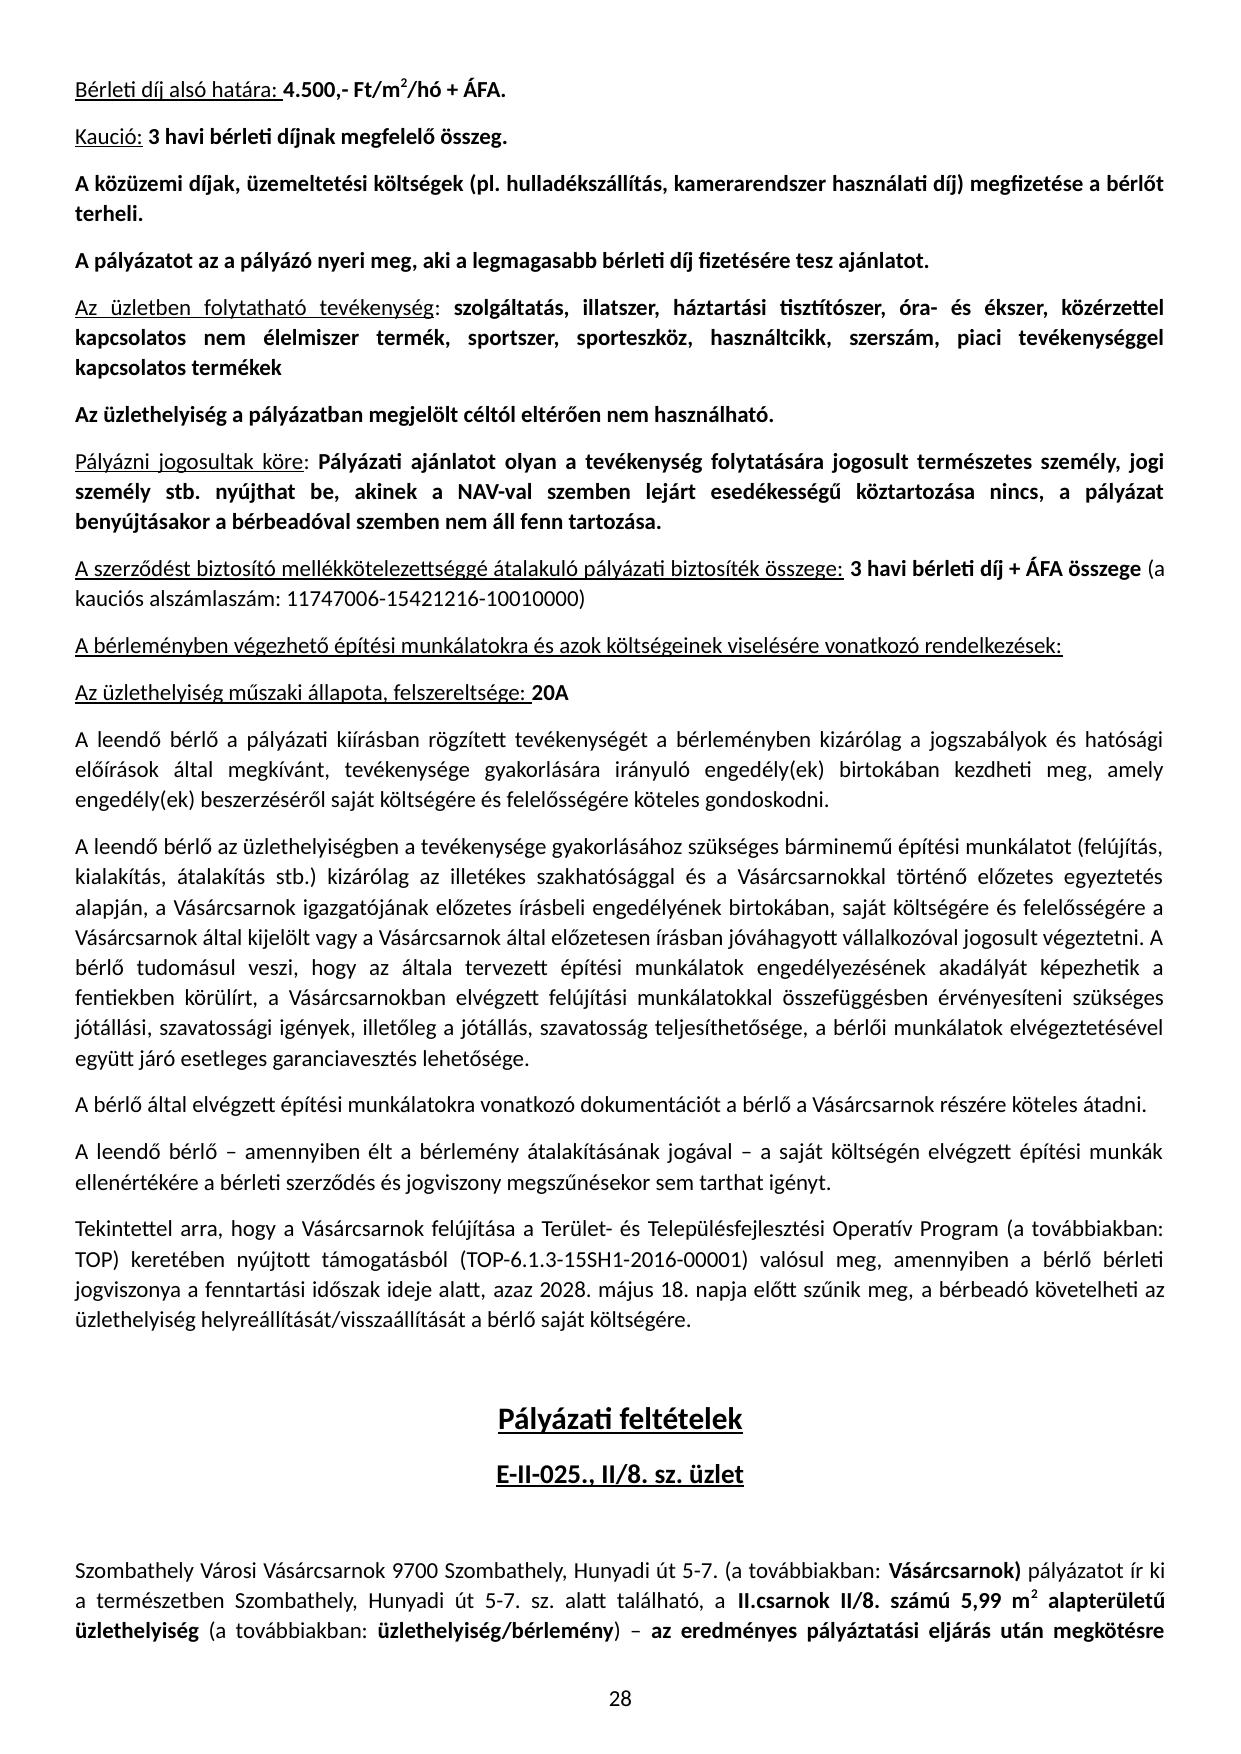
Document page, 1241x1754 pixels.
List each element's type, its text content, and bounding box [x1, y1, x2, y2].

text A bérlő által elvégzett építési munkálatokra vonatkozó dokumentációt a bérlő a Vásárcsarnok részére köteles átadni. [75, 1091, 1165, 1119]
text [75, 1556, 1165, 1644]
text Bérleti díj alsó határa: 4.500,- Ft/m2/hó + ÁFA. [75, 75, 1165, 103]
text Az üzlethelyiség a pályázatban megjelölt céltól eltérően nem használható. [75, 400, 1165, 428]
text Az üzlethelyiség műszaki állapota, felszereltsége: 20A [75, 678, 1165, 706]
text Tekintettel arra, hogy a Vásárcsarnok felújítása a Terület- és Településfejlesztési Operatív Program (a továbbiakban: TOP) keretében nyújtott támogatásból (TOP-6.1.3-15SH1-2016-00001) valósul meg, amennyiben a bérlő bérleti jogviszonya a fenntartási időszak ideje alatt, azaz 2028. május 18. napja előtt szűnik meg, a bérbeadó követelheti az üzlethelyiség helyreállítását/visszaállítását a bérlő saját költségére. [75, 1214, 1165, 1333]
text Az üzletben folytatható tevékenység: szolgáltatás, illatszer, háztartási tisztítószer, óra- és ékszer, közérzettel kapcsolatos nem élelmiszer termék, sportszer, sporteszköz, használtcikk, szerszám, piaci tevékenységgel kapcsolatos termékek [75, 293, 1165, 381]
text A pályázatot az a pályázó nyeri meg, aki a legmagasabb bérleti díj fizetésére tesz ajánlatot. [75, 246, 1165, 274]
text Kaució: 3 havi bérleti díjnak megfelelő összeg. [75, 122, 1165, 150]
text A bérleményben végezhető építési munkálatokra és azok költségeinek viselésére vonatkozó rendelkezések: [75, 631, 1165, 659]
text Pályázati feltételek [75, 1399, 1165, 1437]
text E-II-025., II/8. sz. üzlet [75, 1457, 1165, 1490]
text A közüzemi díjak, üzemeltetési költségek (pl. hulladékszállítás, kamerarendszer használati díj) megfizetése a bérlőt terheli. [75, 169, 1165, 227]
text Pályázni jogosultak köre: Pályázati ajánlatot olyan a tevékenység folytatására jogosult természetes személy, jogi személy stb. nyújthat be, akinek a NAV-val szemben lejárt esedékességű köztartozása nincs, a pályázat benyújtásakor a bérbeadóval szemben nem áll fenn tartozása. [75, 447, 1165, 535]
text A leendő bérlő – amennyiben élt a bérlemény átalakításának jogával – a saját költségén elvégzett építési munkák ellenértékére a bérleti szerződés és jogviszony megszűnésekor sem tarthat igényt. [75, 1137, 1165, 1196]
text A leendő bérlő az üzlethelyiségben a tevékenysége gyakorlásához szükséges bárminemű építési munkálatot (felújítás, kialakítás, átalakítás stb.) kizárólag az illetékes szakhatósággal és a Vásárcsarnokkal történő előzetes egyeztetés alapján, a Vásárcsarnok igazgatójának előzetes írásbeli engedélyének birtokában, saját költségére és felelősségére a Vásárcsarnok által kijelölt vagy a Vásárcsarnok által előzetesen írásban jóváhagyott vállalkozóval jogosult végeztetni. A bérlő tudomásul veszi, hogy az általa tervezett építési munkálatok engedélyezésének akadályát képezhetik a fentiekben körülírt, a Vásárcsarnokban elvégzett felújítási munkálatokkal összefüggésben érvényesíteni szükséges jótállási, szavatossági igények, illetőleg a jótállás, szavatosság teljesíthetősége, a bérlői munkálatok elvégeztetésével együtt járó esetleges garanciavesztés lehetősége. [75, 832, 1165, 1072]
text A leendő bérlő a pályázati kiírásban rögzített tevékenységét a bérleményben kizárólag a jogszabályok és hatósági előírások által megkívánt, tevékenysége gyakorlására irányuló engedély(ek) birtokában kezdheti meg, amely engedély(ek) beszerzéséről saját költségére és felelősségére köteles gondoskodni. [75, 725, 1165, 813]
text A szerződést biztosító mellékkötelezettséggé átalakuló pályázati biztosíték összege: 3 havi bérleti díj + ÁFA összege (a kauciós alszámlaszám: 11747006-15421216-10010000) [75, 554, 1165, 612]
